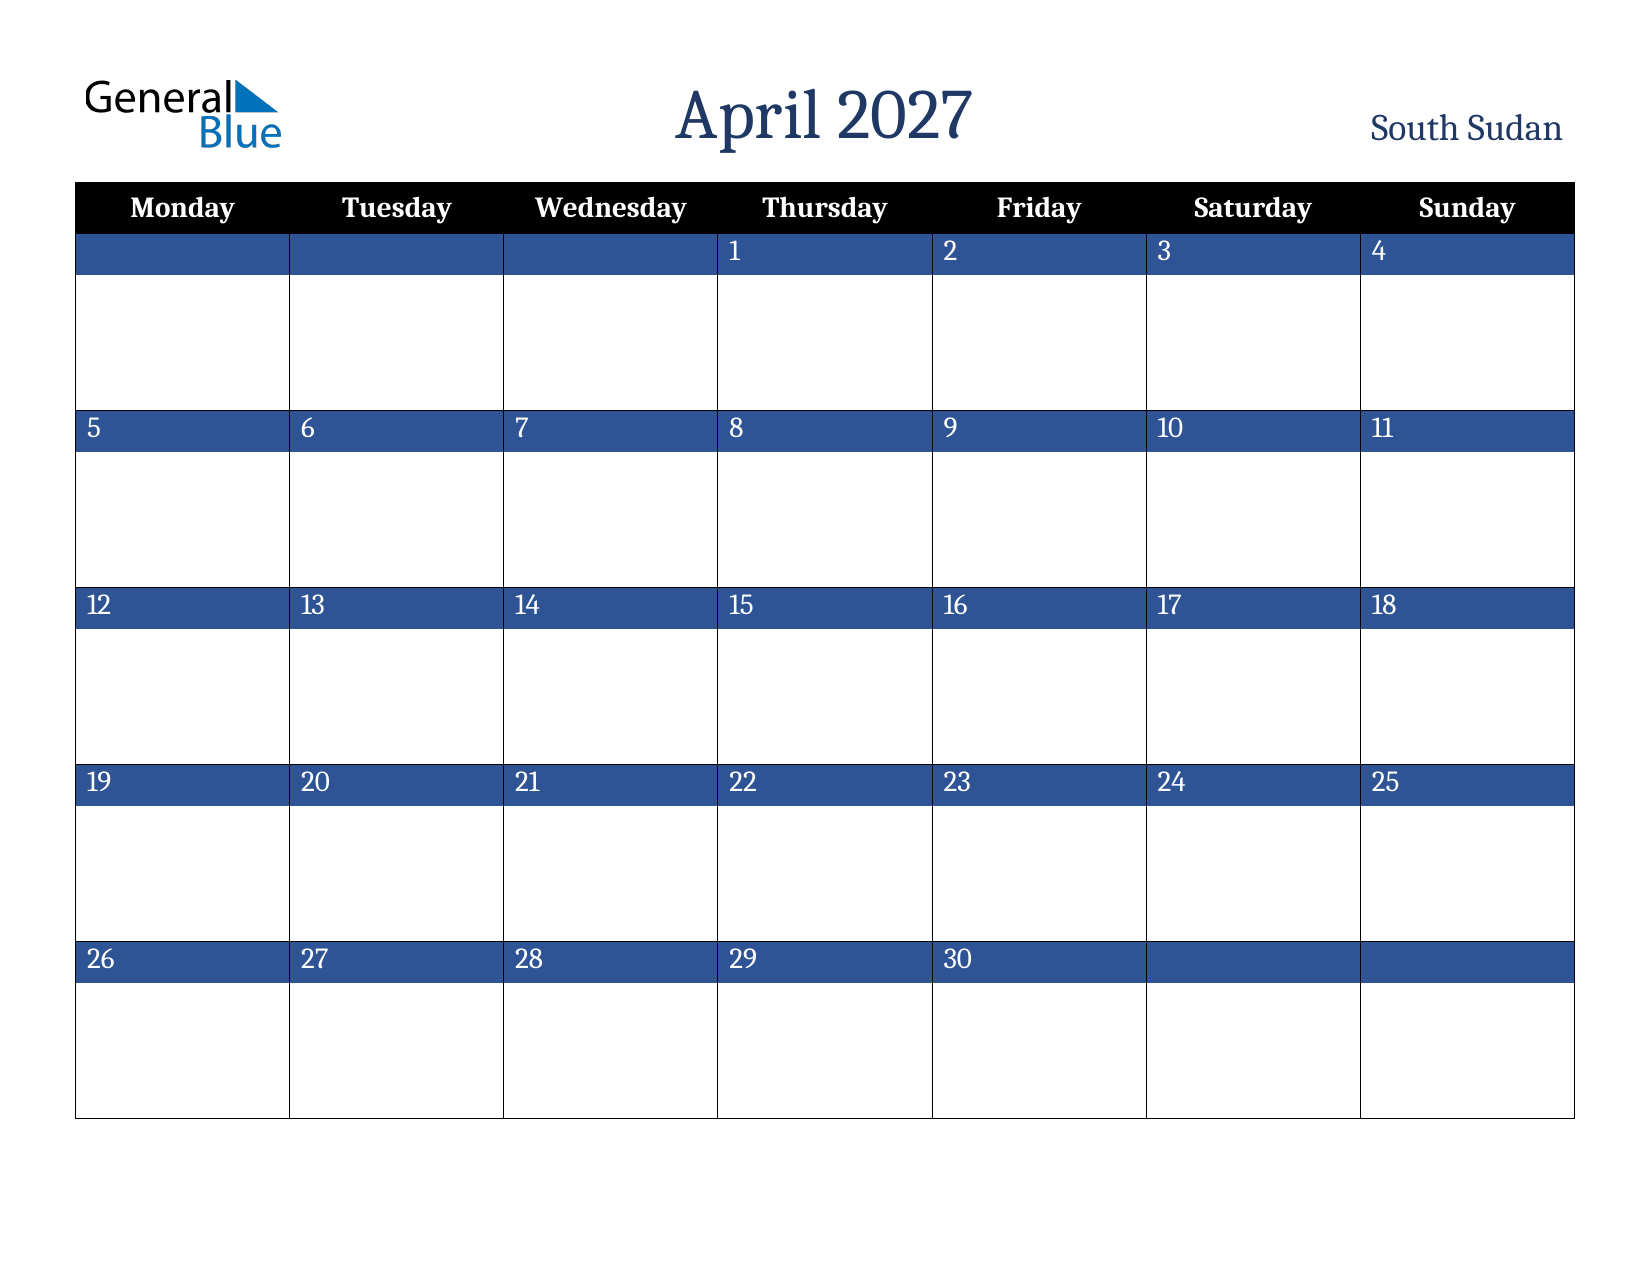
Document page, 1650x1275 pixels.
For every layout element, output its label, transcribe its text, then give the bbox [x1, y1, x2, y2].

table_cell Monday [76, 183, 289, 233]
table_cell 11 [1361, 411, 1574, 452]
table_cell [933, 806, 1146, 941]
table_cell [718, 629, 932, 764]
table_cell 24 [1147, 765, 1360, 806]
table_cell 30 [933, 942, 1146, 983]
table_cell 3 [1147, 234, 1360, 275]
table_cell [1361, 275, 1574, 410]
table_header [76, 75, 503, 182]
table_cell [1361, 983, 1574, 1118]
table_cell [933, 629, 1146, 764]
table_cell 14 [504, 588, 717, 629]
picture [86, 80, 281, 148]
table_cell 23 [933, 765, 1146, 806]
table_cell [1147, 806, 1360, 941]
table_cell 6 [290, 411, 503, 452]
table_cell 18 [1361, 588, 1574, 629]
table_cell 10 [1147, 411, 1360, 452]
table_cell [504, 983, 717, 1118]
table_header South Sudan [1146, 75, 1574, 182]
table_cell [1147, 983, 1360, 1118]
table_cell Saturday [1147, 183, 1360, 233]
table_cell [504, 234, 717, 275]
table_cell 27 [290, 942, 503, 983]
table_cell [718, 452, 932, 587]
table_cell 8 [718, 411, 932, 452]
table_cell [504, 275, 717, 410]
table_cell [718, 983, 932, 1118]
table_cell 1 [718, 234, 932, 275]
table_cell 15 [718, 588, 932, 629]
table_cell [290, 629, 503, 764]
table_cell 2 [933, 234, 1146, 275]
table_cell Tuesday [290, 183, 503, 233]
table_cell [76, 234, 289, 275]
table_cell 29 [718, 942, 932, 983]
table_cell [504, 806, 717, 941]
table_cell 7 [504, 411, 717, 452]
table_cell [1361, 806, 1574, 941]
table_cell [76, 275, 289, 410]
table_cell [933, 275, 1146, 410]
table_cell [1361, 942, 1574, 983]
table_cell [290, 452, 503, 587]
table_cell 25 [1361, 765, 1574, 806]
table_cell 17 [1147, 588, 1360, 629]
table_cell [290, 983, 503, 1118]
table_cell 12 [76, 588, 289, 629]
table_cell [290, 234, 503, 275]
table_cell [290, 806, 503, 941]
table_cell [1147, 629, 1360, 764]
table_cell [1147, 942, 1360, 983]
table_cell Sunday [1361, 183, 1574, 233]
table_cell [933, 983, 1146, 1118]
table_cell 26 [76, 942, 289, 983]
table_cell [504, 629, 717, 764]
table_cell [504, 452, 717, 587]
table_cell [718, 806, 932, 941]
table_cell [1147, 452, 1360, 587]
table_cell [1147, 275, 1360, 410]
table_cell Wednesday [504, 183, 717, 233]
table_cell 21 [504, 765, 717, 806]
table_cell [718, 275, 932, 410]
table_cell [76, 983, 289, 1118]
table_cell 4 [1361, 234, 1574, 275]
table_cell Thursday [718, 183, 932, 233]
table_cell 22 [718, 765, 932, 806]
table_cell 9 [933, 411, 1146, 452]
table_cell [1361, 629, 1574, 764]
table_header April 2027 [504, 75, 1146, 182]
table_cell [76, 806, 289, 941]
table_cell Friday [933, 183, 1146, 233]
table_cell [933, 452, 1146, 587]
table_cell 20 [290, 765, 503, 806]
table_cell [290, 275, 503, 410]
table_cell [1361, 452, 1574, 587]
table_cell 19 [76, 765, 289, 806]
table_cell 5 [76, 411, 289, 452]
table_cell [76, 452, 289, 587]
table_cell 13 [290, 588, 503, 629]
table_cell [76, 629, 289, 764]
table_cell 28 [504, 942, 717, 983]
table_cell 16 [933, 588, 1146, 629]
